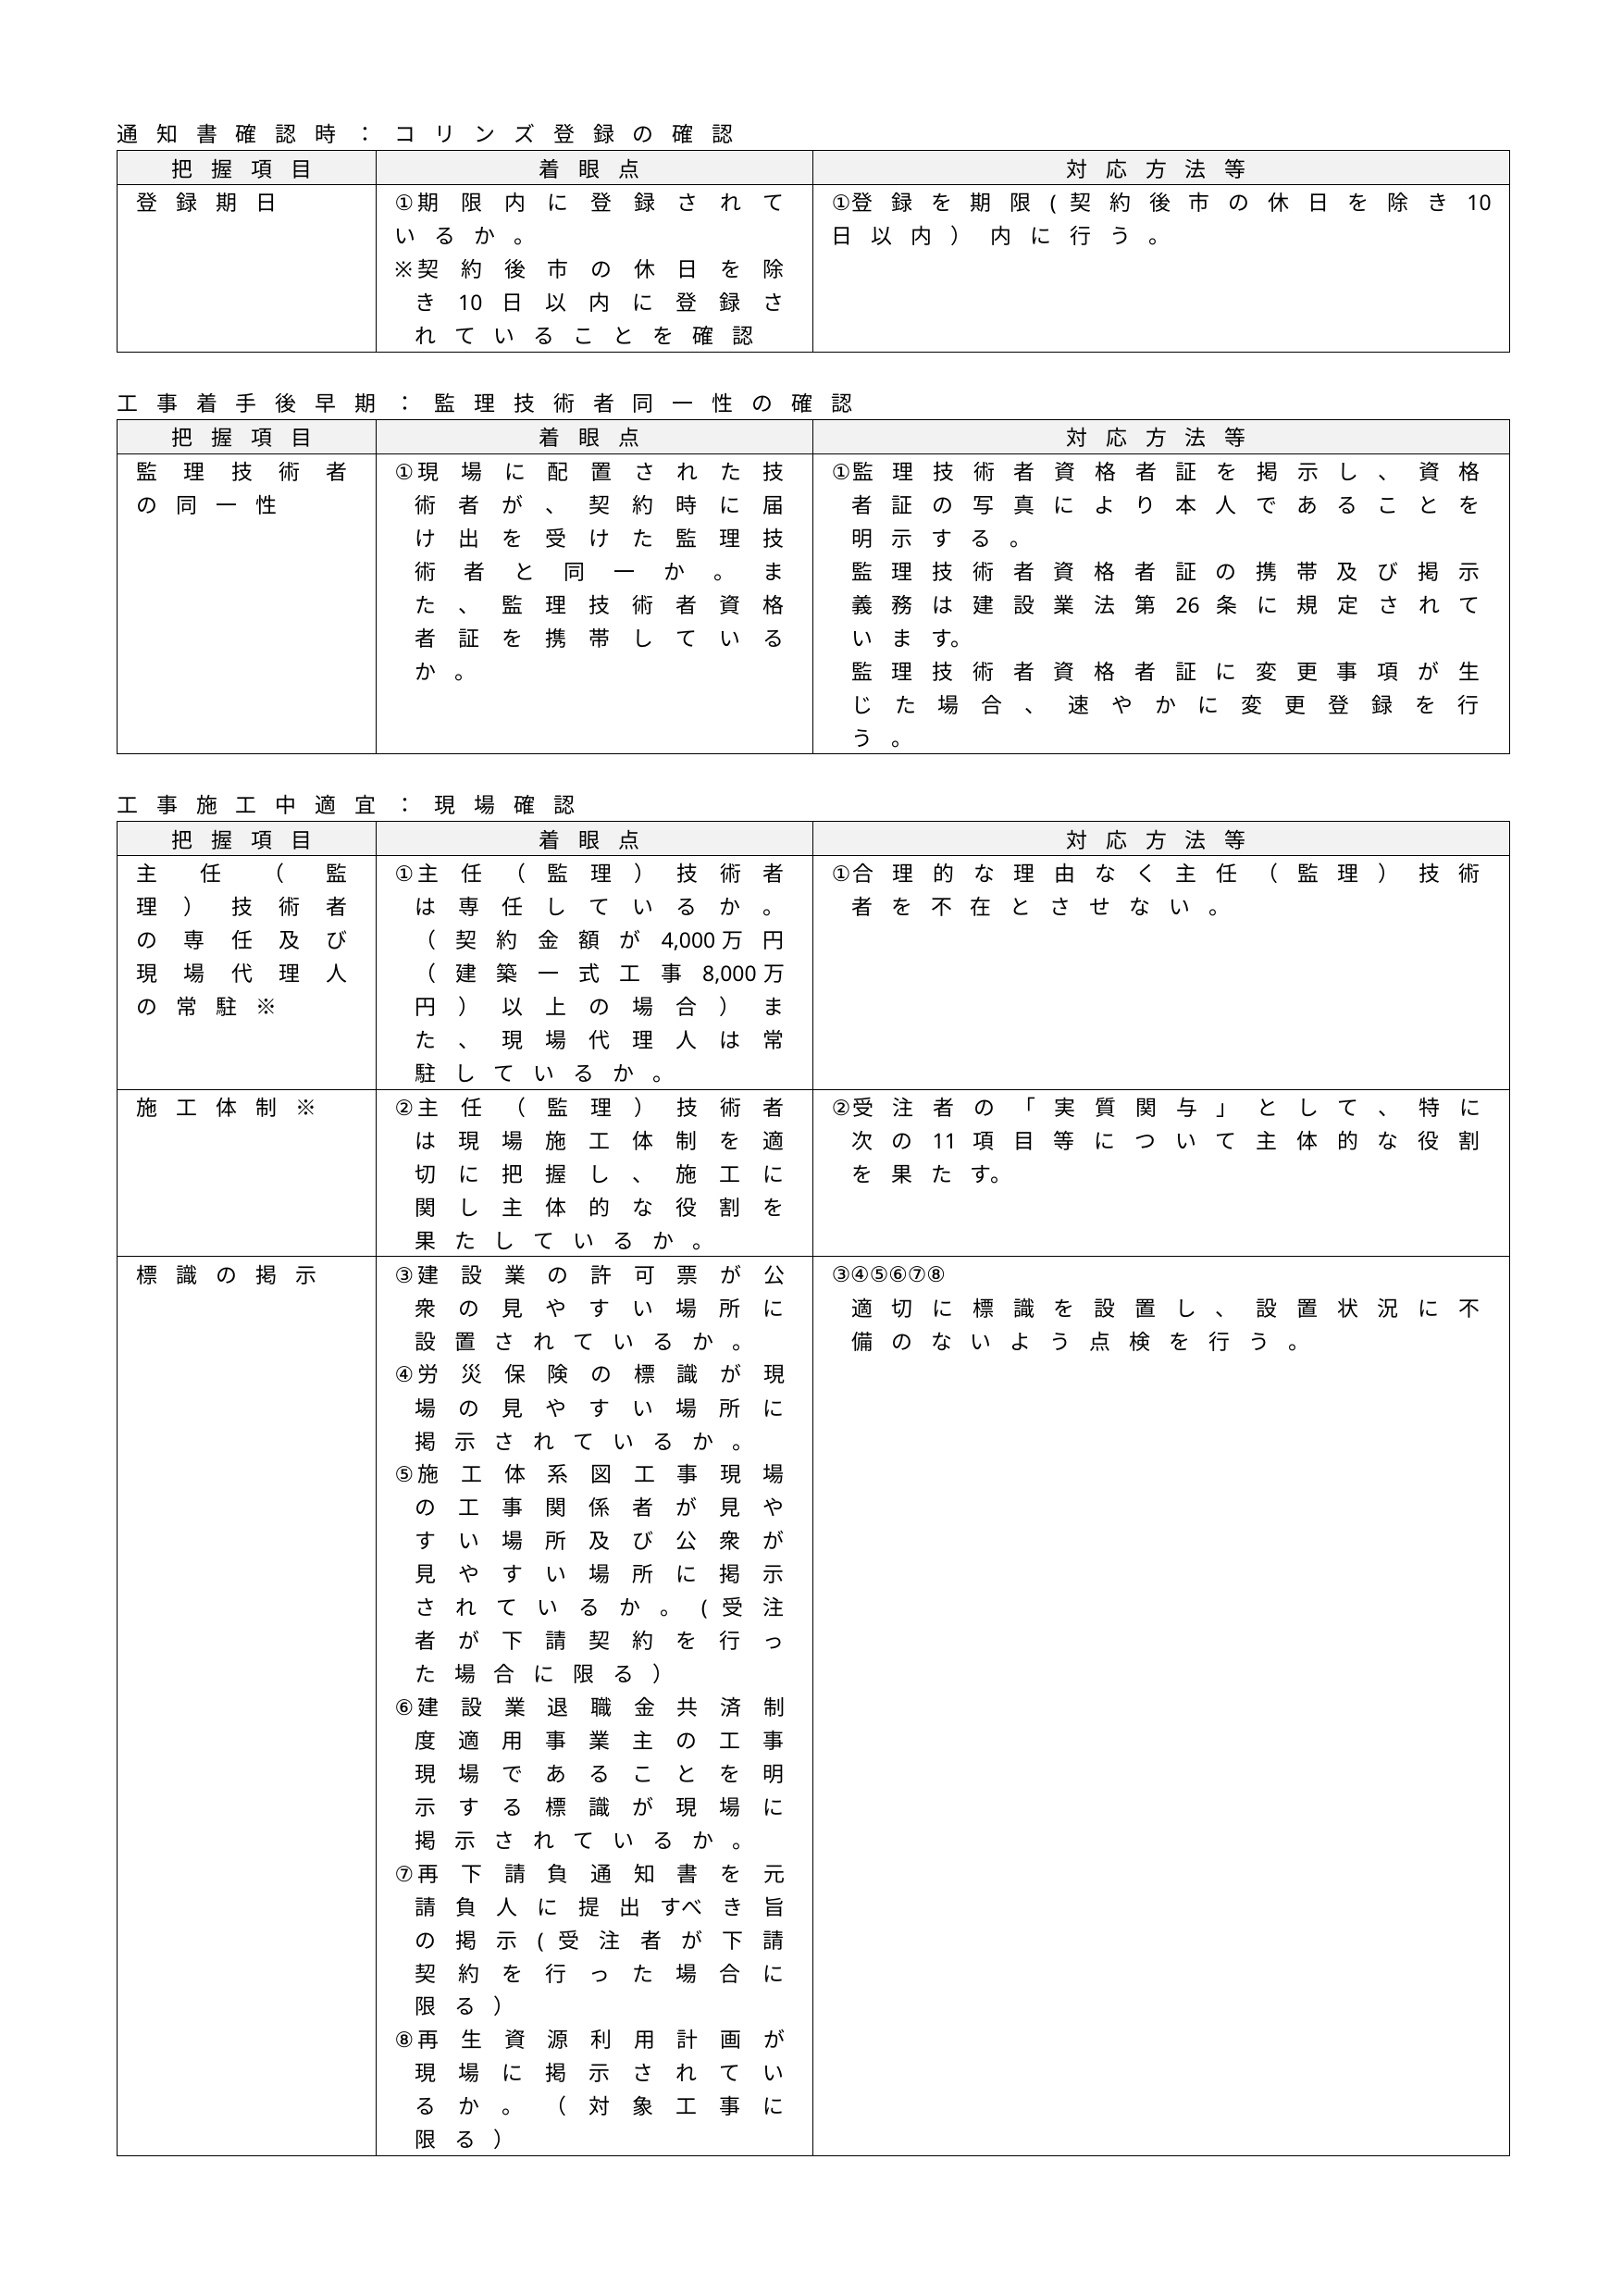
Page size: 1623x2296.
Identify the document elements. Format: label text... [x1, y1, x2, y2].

table_header 対応方法等 [813, 822, 1509, 855]
table_cell ①登録を期限(契約後市の休日を除き10日以内）内に行う。 [813, 185, 1509, 352]
text 工事着手後早期：監理技術者同一性の確認 [117, 386, 1506, 419]
table_header 把握項目 [118, 151, 376, 184]
table_cell ③建設業の許可票が公衆の見やすい場所に設置されているか。 ④労災保険の標識が現場の見やすい場所に掲示されているか。 ⑤施工体系図工事現場の工事関係者が見やすい場所及び公衆が見やすい場所に掲示されているか。(受注者が下請契約を行った場合に限る） ⑥建設業退職金共済制度適用事業主の工事現場であることを明示する標識が現場に掲示されているか。 ⑦再下請負通知書を元請負人に提出すべき旨の掲示(受注者が下請契約を行った場合に限る） ⑧再生資源利用計画が現場に掲示されているか。（対象工事に限る） [377, 1257, 812, 2155]
table_cell ③④⑤⑥⑦⑧ 適切に標識を設置し、設置状況に不備のないよう点検を行う。 [813, 1257, 1509, 2155]
table_cell ①期限内に登録されているか。 ※契約後市の休日を除き10日以内に登録されていることを確認 [377, 185, 812, 352]
table_cell 登録期日 [118, 185, 376, 352]
table_cell ①主任（監理）技術者は専任しているか。（契約金額が4,000万円（建築一式工事8,000万円）以上の場合）また、現場代理人は常駐しているか。 [377, 856, 812, 1089]
table_header 着眼点 [377, 420, 812, 453]
table_header 対応方法等 [813, 420, 1509, 453]
text 工事施工中適宜：現場確認 [117, 788, 1506, 821]
table_cell 標識の掲示 [118, 1257, 376, 2155]
table_cell 監理技術者の同一性 [118, 454, 376, 753]
table_cell ①監理技術者資格者証を掲示し、資格者証の写真により本人であることを明示する。 監理技術者資格者証の携帯及び掲示義務は建設業法第26条に規定されています。 監理技術者資格者証に変更事項が生じた場合、速やかに変更登録を行う。 [813, 454, 1509, 753]
table_cell 施工体制※ [118, 1090, 376, 1256]
table_header 把握項目 [118, 420, 376, 453]
table_cell ②受注者の「実質関与」として、特に次の11項目等について主体的な役割を果たす。 [813, 1090, 1509, 1256]
table_cell ①合理的な理由なく主任（監理）技術者を不在とさせない。 [813, 856, 1509, 1089]
table_cell ①現場に配置された技術者が、契約時に届け出を受けた監理技術者と同一か。また、監理技術者資格者証を携帯しているか。 [377, 454, 812, 753]
table_header 対応方法等 [813, 151, 1509, 184]
table_header 着眼点 [377, 151, 812, 184]
table_header 着眼点 [377, 822, 812, 855]
text 通知書確認時：コリンズ登録の確認 [117, 117, 1506, 150]
table_header 把握項目 [118, 822, 376, 855]
table_cell 主任（監理）技術者の専任及び現場代理人の常駐※ [118, 856, 376, 1089]
table_cell ②主任（監理）技術者は現場施工体制を適切に把握し、施工に関し主体的な役割を果たしているか。 [377, 1090, 812, 1256]
